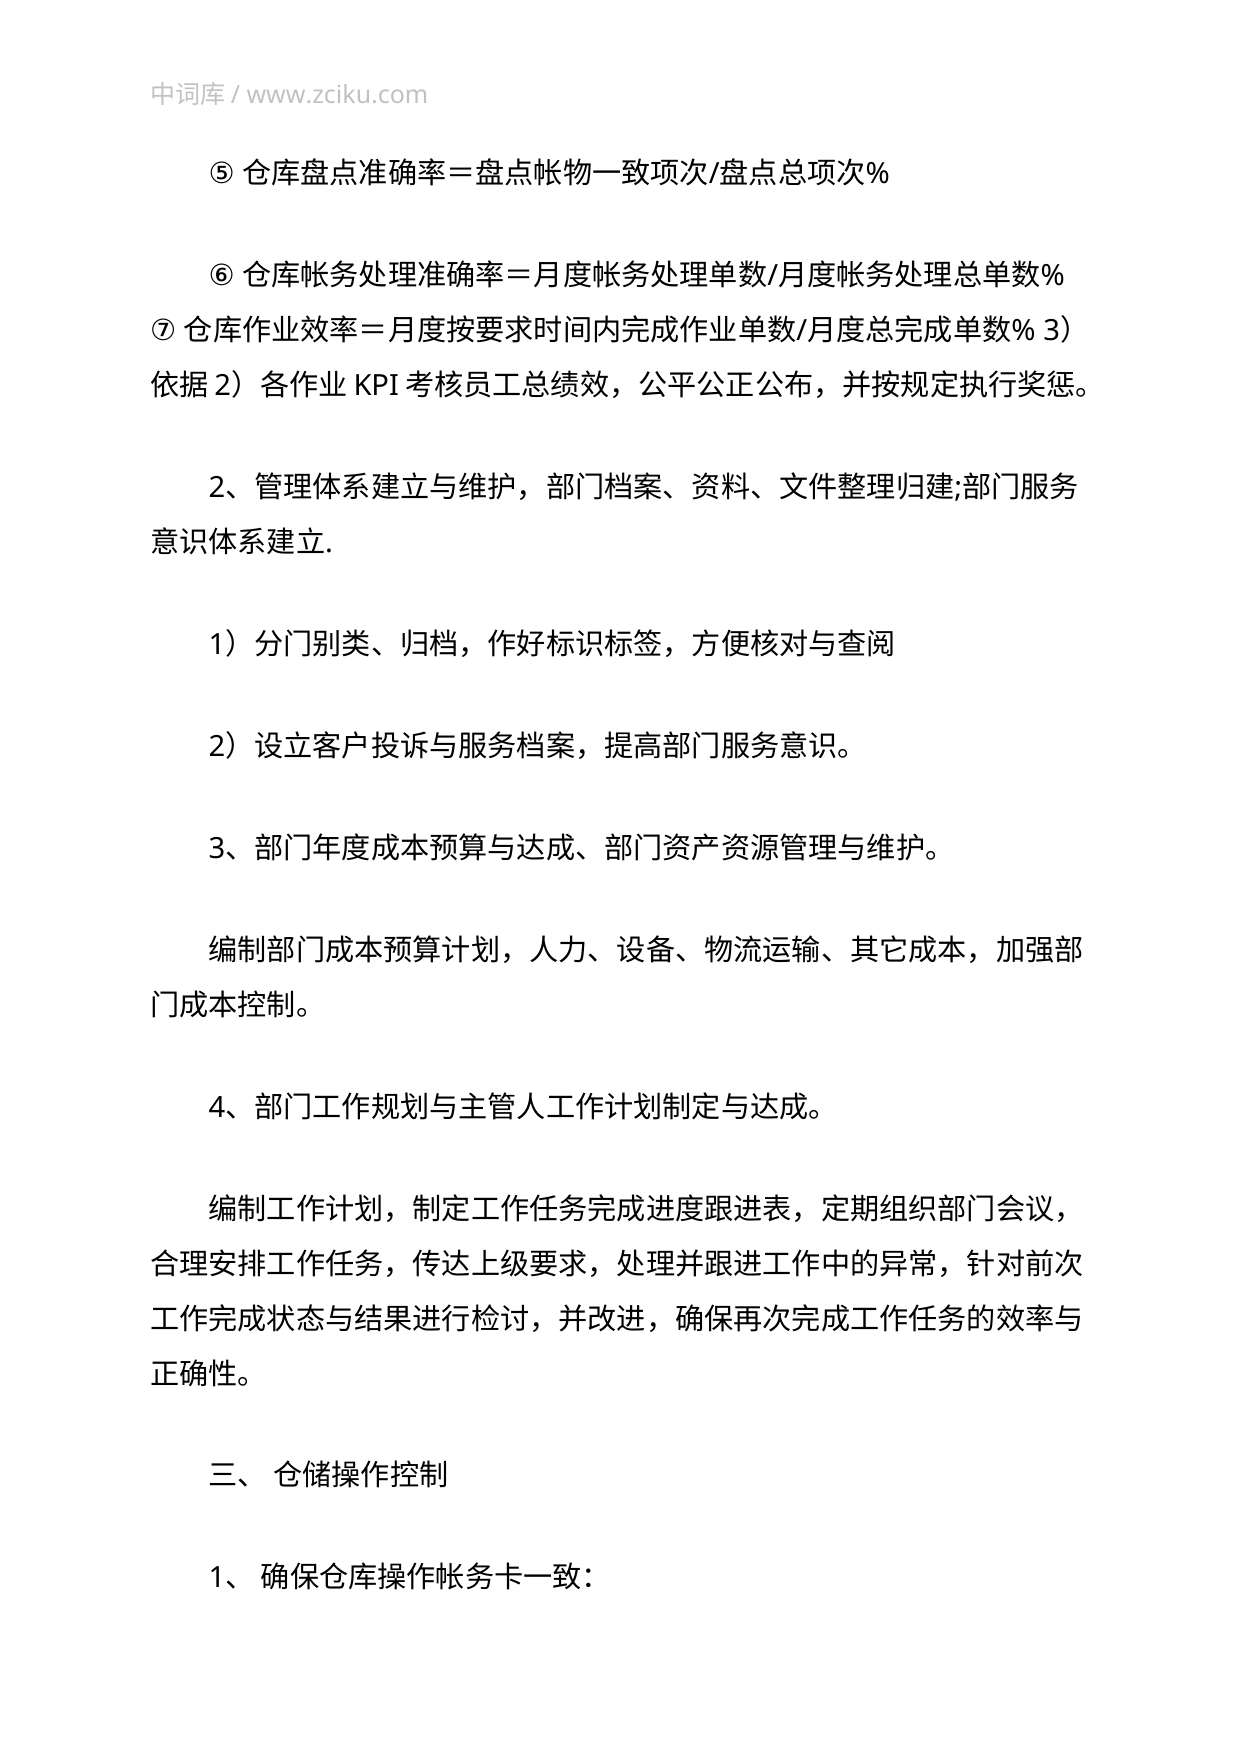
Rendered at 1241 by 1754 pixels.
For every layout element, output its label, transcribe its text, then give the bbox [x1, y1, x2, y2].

text 编制部门成本预算计划，人力、设备、物流运输、其它成本，加强部门成本控制。 [150, 927, 1090, 1024]
text 3、部门年度成本预算与达成、部门资产资源管理与维护。 [150, 825, 1090, 867]
text ⑤ 仓库盘点准确率＝盘点帐物一致项次/盘点总项次% [150, 150, 1090, 192]
text 4、部门工作规划与主管人工作计划制定与达成。 [150, 1083, 1090, 1126]
text 1）分门别类、归档，作好标识标签，方便核对与查阅 [150, 621, 1090, 663]
text ⑥ 仓库帐务处理准确率＝月度帐务处理单数/月度帐务处理总单数% ⑦ 仓库作业效率＝月度按要求时间内完成作业单数/月度总完成单数% 3）依据2）各作业KPI考核员工总绩效，公平公正公布，并按规定执行奖惩。 [150, 252, 1090, 404]
text 编制工作计划，制定工作任务完成进度跟进表，定期组织部门会议，合理安排工作任务，传达上级要求，处理并跟进工作中的异常，针对前次工作完成状态与结果进行检讨，并改进，确保再次完成工作任务的效率与正确性。 [150, 1186, 1090, 1392]
text 2、管理体系建立与维护，部门档案、资料、文件整理归建;部门服务意识体系建立. [150, 464, 1090, 561]
text 1、 确保仓库操作帐务卡一致： [150, 1554, 1090, 1596]
text 三、 仓储操作控制 [150, 1452, 1090, 1494]
text 2）设立客户投诉与服务档案，提高部门服务意识。 [150, 723, 1090, 765]
